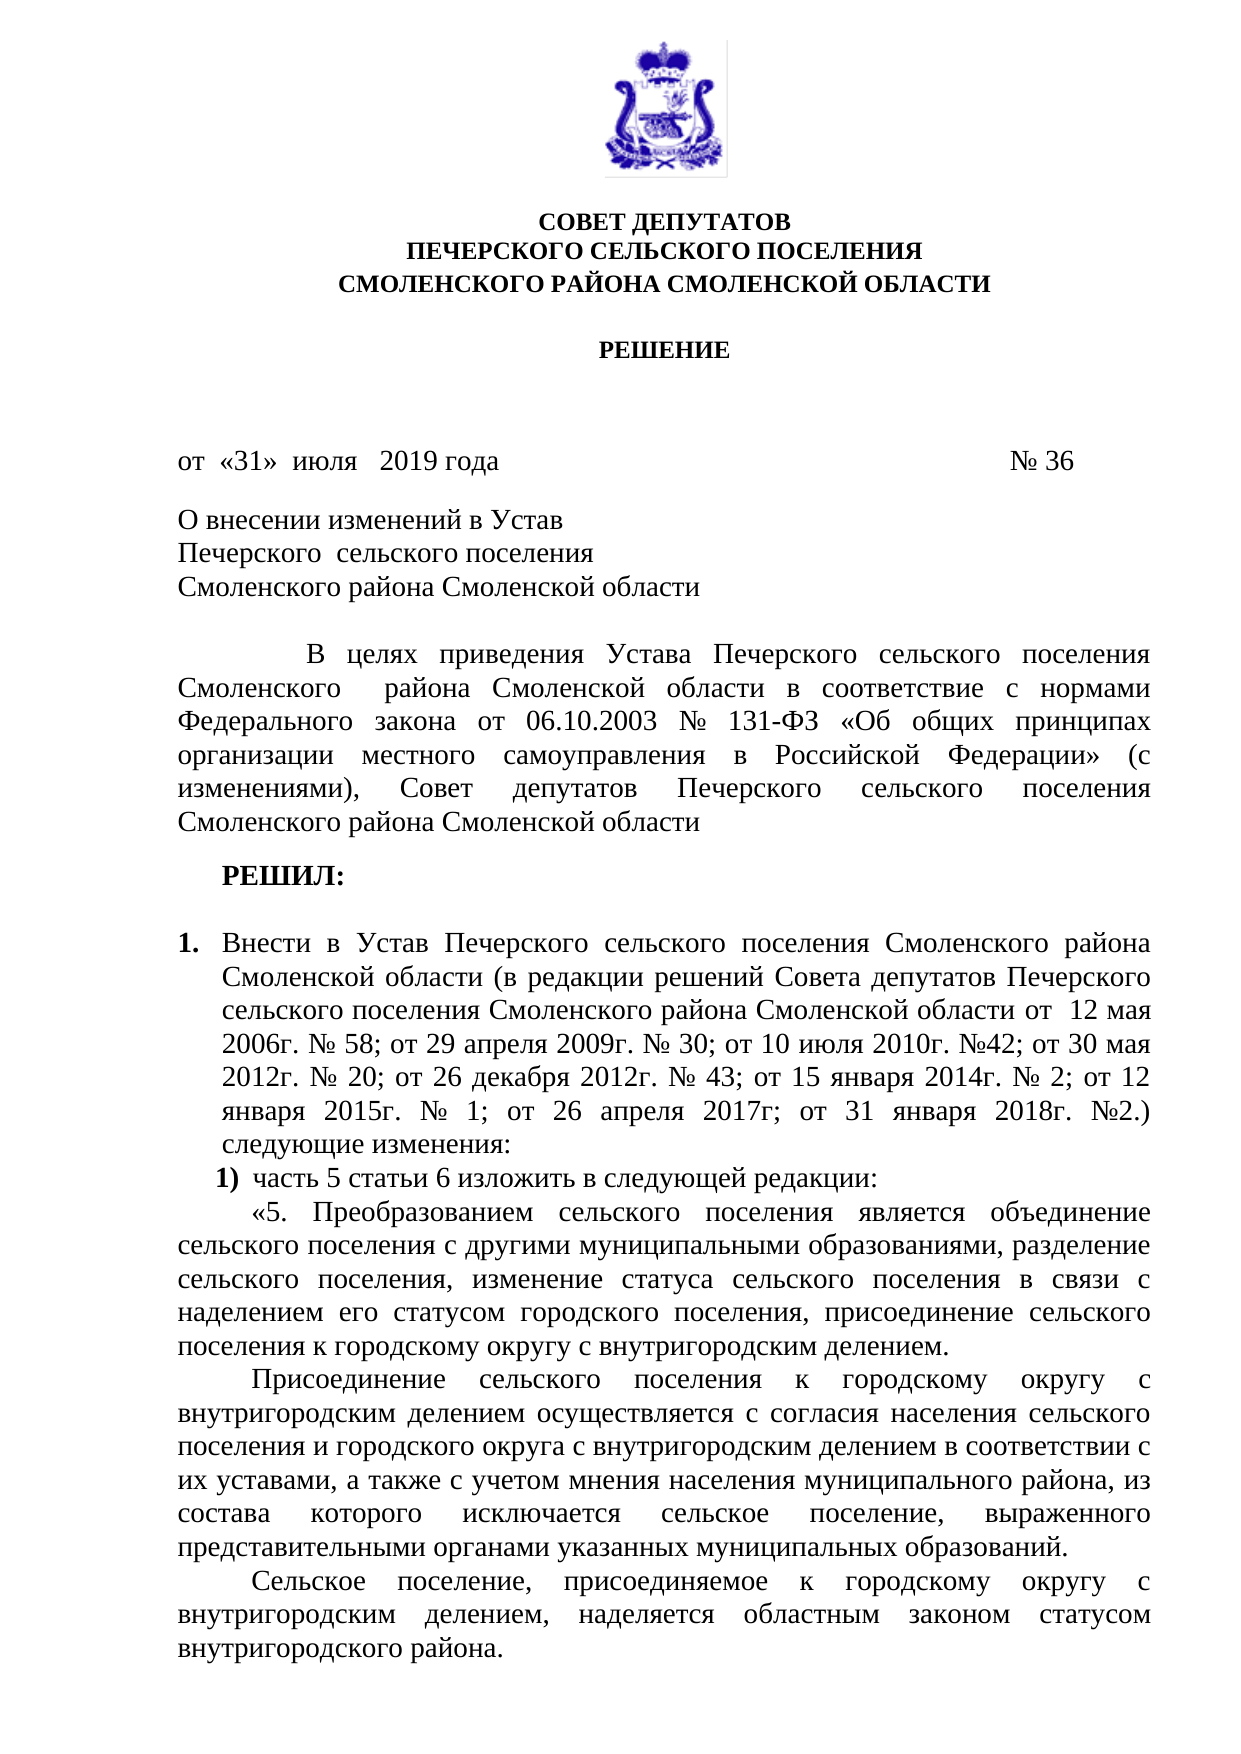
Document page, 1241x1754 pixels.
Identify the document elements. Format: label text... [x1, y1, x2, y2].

text РЕШИЛ: [222, 858, 1152, 892]
text ПЕЧЕРСКОГО СЕЛЬСКОГО ПОСЕЛЕНИЯ [177, 236, 1152, 264]
text Сельское поселение, присоединяемое к городскому округу с внутригородским делением, наделяется областным законом статусом внутригородского района. [177, 1563, 1152, 1663]
text РЕШЕНИЕ [177, 335, 1152, 364]
text «5. Преобразованием сельского поселения является объединение сельского поселения с другими муниципальными образованиями, разделение сельского поселения, изменение статуса сельского поселения в связи с наделением его статусом городского поселения, присоединение сельского поселения к городскому округу с внутригородским делением. [177, 1194, 1152, 1361]
picture [604, 40, 729, 179]
text Присоединение сельского поселения к городскому округу с внутригородским делением осуществляется с согласия населения сельского поселения и городского округа с внутригородским делением в соответствии с их уставами, а также с учетом мнения населения муниципального района, из состава которого исключается сельское поселение, выраженного представительными органами указанных муниципальных образований. [177, 1361, 1152, 1563]
text СОВЕТ ДЕПУТАТОВ [177, 207, 1152, 236]
list Внести в Устав Печерского сельского поселения Смоленского района Смоленской области (в редакции решений Совета депутатов Печерского сельского поселения Смоленского района Смоленской области от 12 мая 2006г. № 58; от 29 апреля 2009г. № 30; от 10 июля 2010г. №42; от 30 мая 2012г. № 20; от 26 декабря 2012г. № 43; от 15 января 2014г. № 2; от 12 января 2015г. № 1; от 26 апреля 2017г; от 31 января 2018г. №2.) следующие изменения: [177, 925, 1152, 1160]
list часть 5 статьи 6 изложить в следующей редакции: [215, 1160, 1152, 1194]
text В целях приведения Устава Печерского сельского поселения Смоленского района Смоленской области в соответствие с нормами Федерального закона от 06.10.2003 № 131-ФЗ «Об общих принципах организации местного самоуправления в Российской Федерации» (с изменениями), Совет депутатов Печерского сельского поселения Смоленского района Смоленской области [177, 636, 1152, 837]
text О внесении изменений в Устав [177, 502, 1152, 536]
text Смоленского района Смоленской области [177, 569, 1152, 603]
text СМОЛЕНСКОГО РАЙОНА СМОЛЕНСКОЙ ОБЛАСТИ [177, 269, 1152, 298]
text от «31» июля 2019 года № 36 [177, 443, 1152, 476]
text Печерского сельского поселения [177, 536, 1152, 569]
